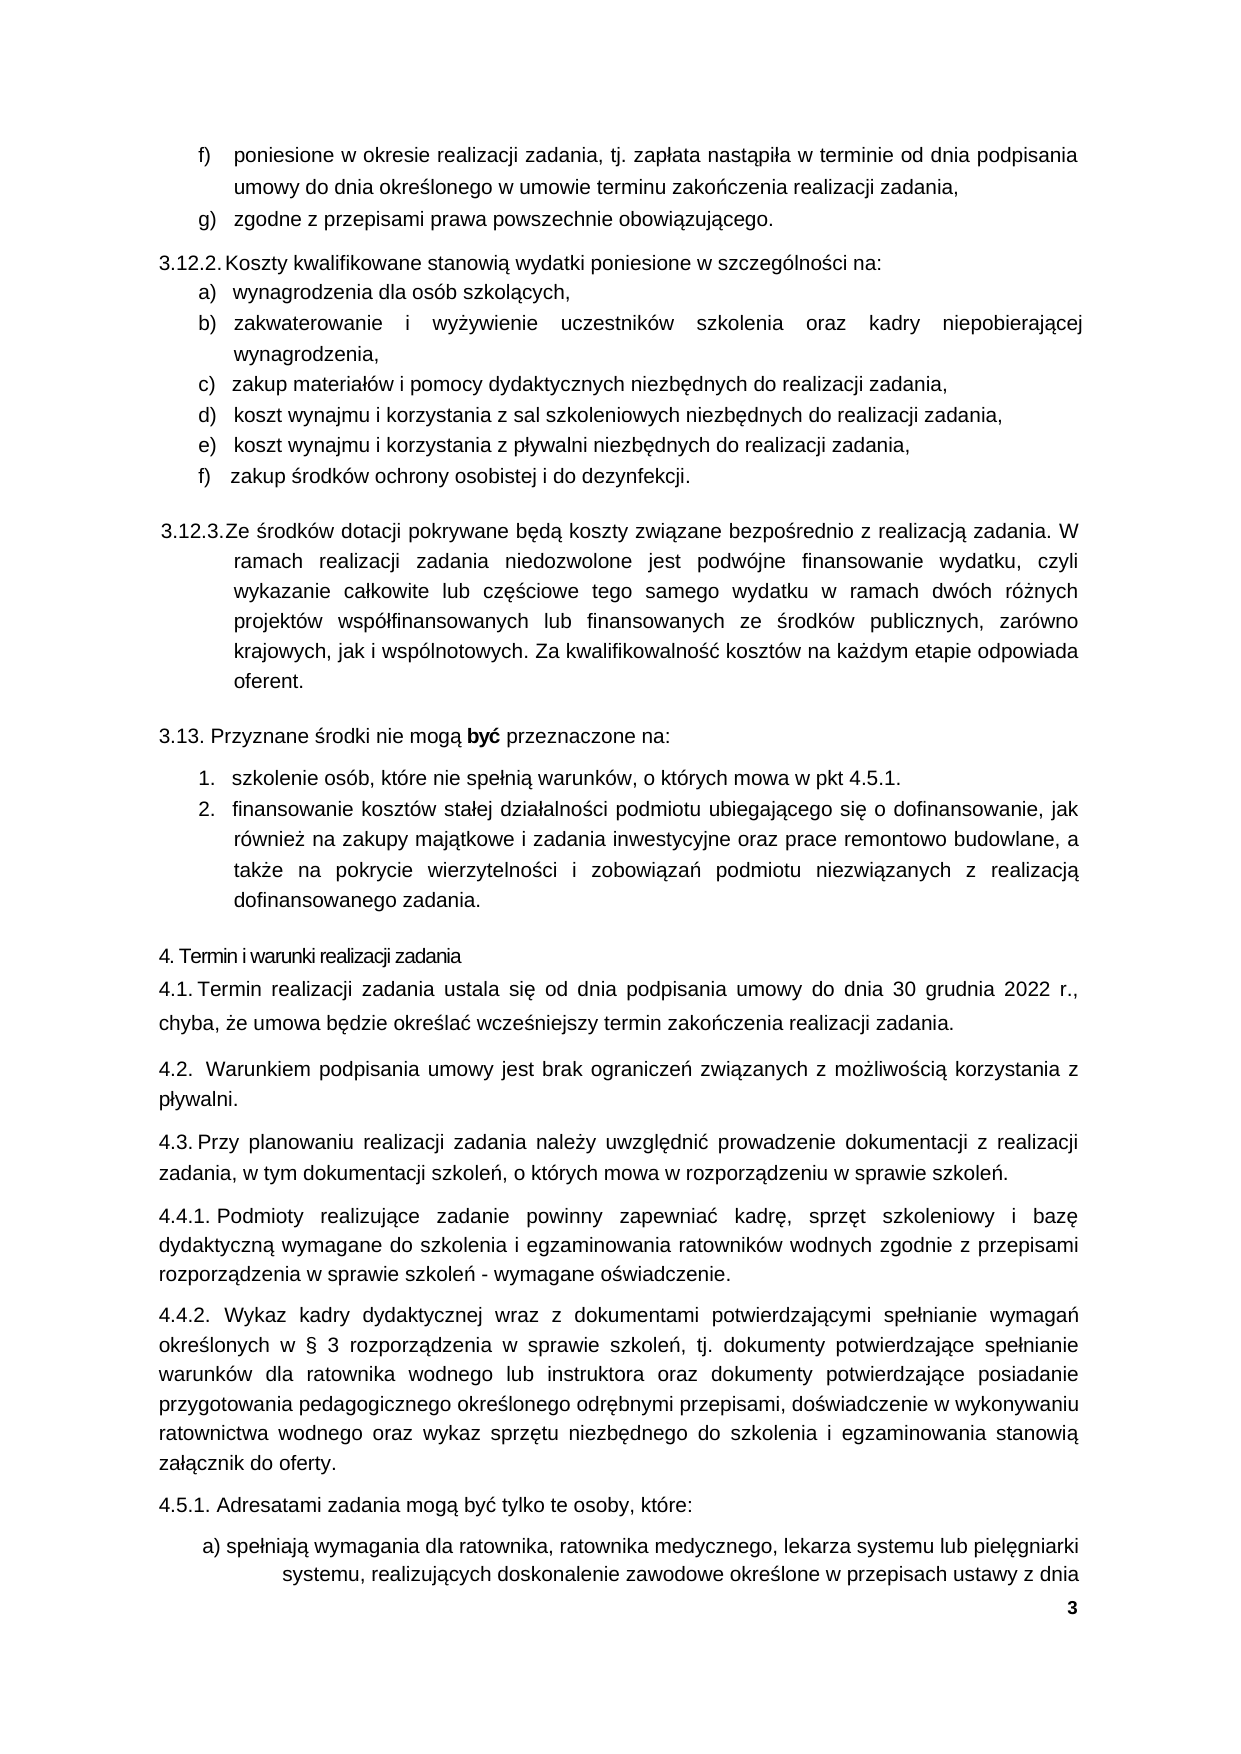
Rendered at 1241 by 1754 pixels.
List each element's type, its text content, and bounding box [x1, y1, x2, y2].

list Wykaz kadry dydaktycznej wraz z dokumentami potwierdzającymi spełnianie wymagań określonych w § 3 rozporządzenia w sprawie szkoleń, tj. dokumenty potwierdzające spełnianie warunków dla ratownika wodnego lub instruktora oraz dokumenty potwierdzające posiadanie przygotowania pedagogicznego określonego odrębnymi przepisami, doświadczenie w wykonywaniu ratownictwa wodnego oraz wykaz sprzętu niezbędnego do szkolenia i egzaminowania stanowią załącznik do oferty. [158, 1299, 1079, 1476]
list finansowanie kosztów stałej działalności podmiotu ubiegającego się o dofinansowanie, jak również na zakupy majątkowe i zadania inwestycyjne oraz prace remontowo budowlane, a także na pokrycie wierzytelności i zobowiązań podmiotu niezwiązanych z realizacją dofinansowanego zadania. [198, 792, 1079, 914]
text 4. Termin i warunki realizacji zadania [158, 936, 1084, 970]
text a) spełniają wymagania dla ratownika, ratownika medycznego, lekarza systemu lub pielęgniarki systemu, realizujących doskonalenie zawodowe określone w przepisach ustawy z dnia [171, 1530, 1079, 1587]
list Przy planowaniu realizacji zadania należy uwzględnić prowadzenie dokumentacji z realizacji zadania, w tym dokumentacji szkoleń, o których mowa w rozporządzeniu w sprawie szkoleń. [158, 1125, 1079, 1186]
list poniesione w okresie realizacji zadania, tj. zapłata nastąpiła w terminie od dnia podpisania umowy do dnia określonego w umowie terminu zakończenia realizacji zadania, [198, 137, 1079, 201]
list Warunkiem podpisania umowy jest brak ograniczeń związanych z możliwością korzystania z pływalni. [158, 1052, 1079, 1113]
text 4.5.1. Adresatami zadania mogą być tylko te osoby, które: [158, 1495, 1084, 1516]
list zakup materiałów i pomocy dydaktycznych niezbędnych do realizacji zadania, [198, 367, 1084, 398]
list Podmioty realizujące zadanie powinny zapewniać kadrę, sprzęt szkoleniowy i bazę dydaktyczną wymagane do szkolenia i egzaminowania ratowników wodnych zgodnie z przepisami rozporządzenia w sprawie szkoleń - wymagane oświadczenie. [158, 1200, 1079, 1287]
list Ze środków dotacji pokrywane będą koszty związane bezpośrednio z realizacją zadania. W ramach realizacji zadania niedozwolone jest podwójne finansowanie wydatku, czyli wykazanie całkowite lub częściowe tego samego wydatku w ramach dwóch różnych projektów współfinansowanych lub finansowanych ze środków publicznych, zarówno krajowych, jak i wspólnotowych. Za kwalifikowalność kosztów na każdym etapie odpowiada oferent. [161, 515, 1079, 695]
list wynagrodzenia dla osób szkolących, [198, 283, 1084, 304]
list zakup środków ochrony osobistej i do dezynfekcji. [198, 459, 1084, 489]
list zgodne z przepisami prawa powszechnie obowiązującego. [198, 201, 1084, 233]
list Termin realizacji zadania ustala się od dnia podpisania umowy do dnia 30 grudnia 2022 r., chyba, że umowa będzie określać wcześniejszy termin zakończenia realizacji zadania. [158, 970, 1079, 1037]
list zakwaterowanie i wyżywienie uczestników szkolenia oraz kadry niepobierającej wynagrodzenia, [198, 306, 1084, 367]
list koszt wynajmu i korzystania z pływalni niezbędnych do realizacji zadania, [198, 428, 1084, 459]
list Koszty kwalifikowane stanowią wydatki poniesione w szczególności na: [158, 254, 1084, 275]
list koszt wynajmu i korzystania z sal szkoleniowych niezbędnych do realizacji zadania, [198, 398, 1084, 428]
text 3.13. Przyznane środki nie mogą być przeznaczone na: [158, 727, 1084, 748]
list szkolenie osób, które nie spełnią warunków, o których mowa w pkt 4.5.1. [198, 761, 1084, 792]
